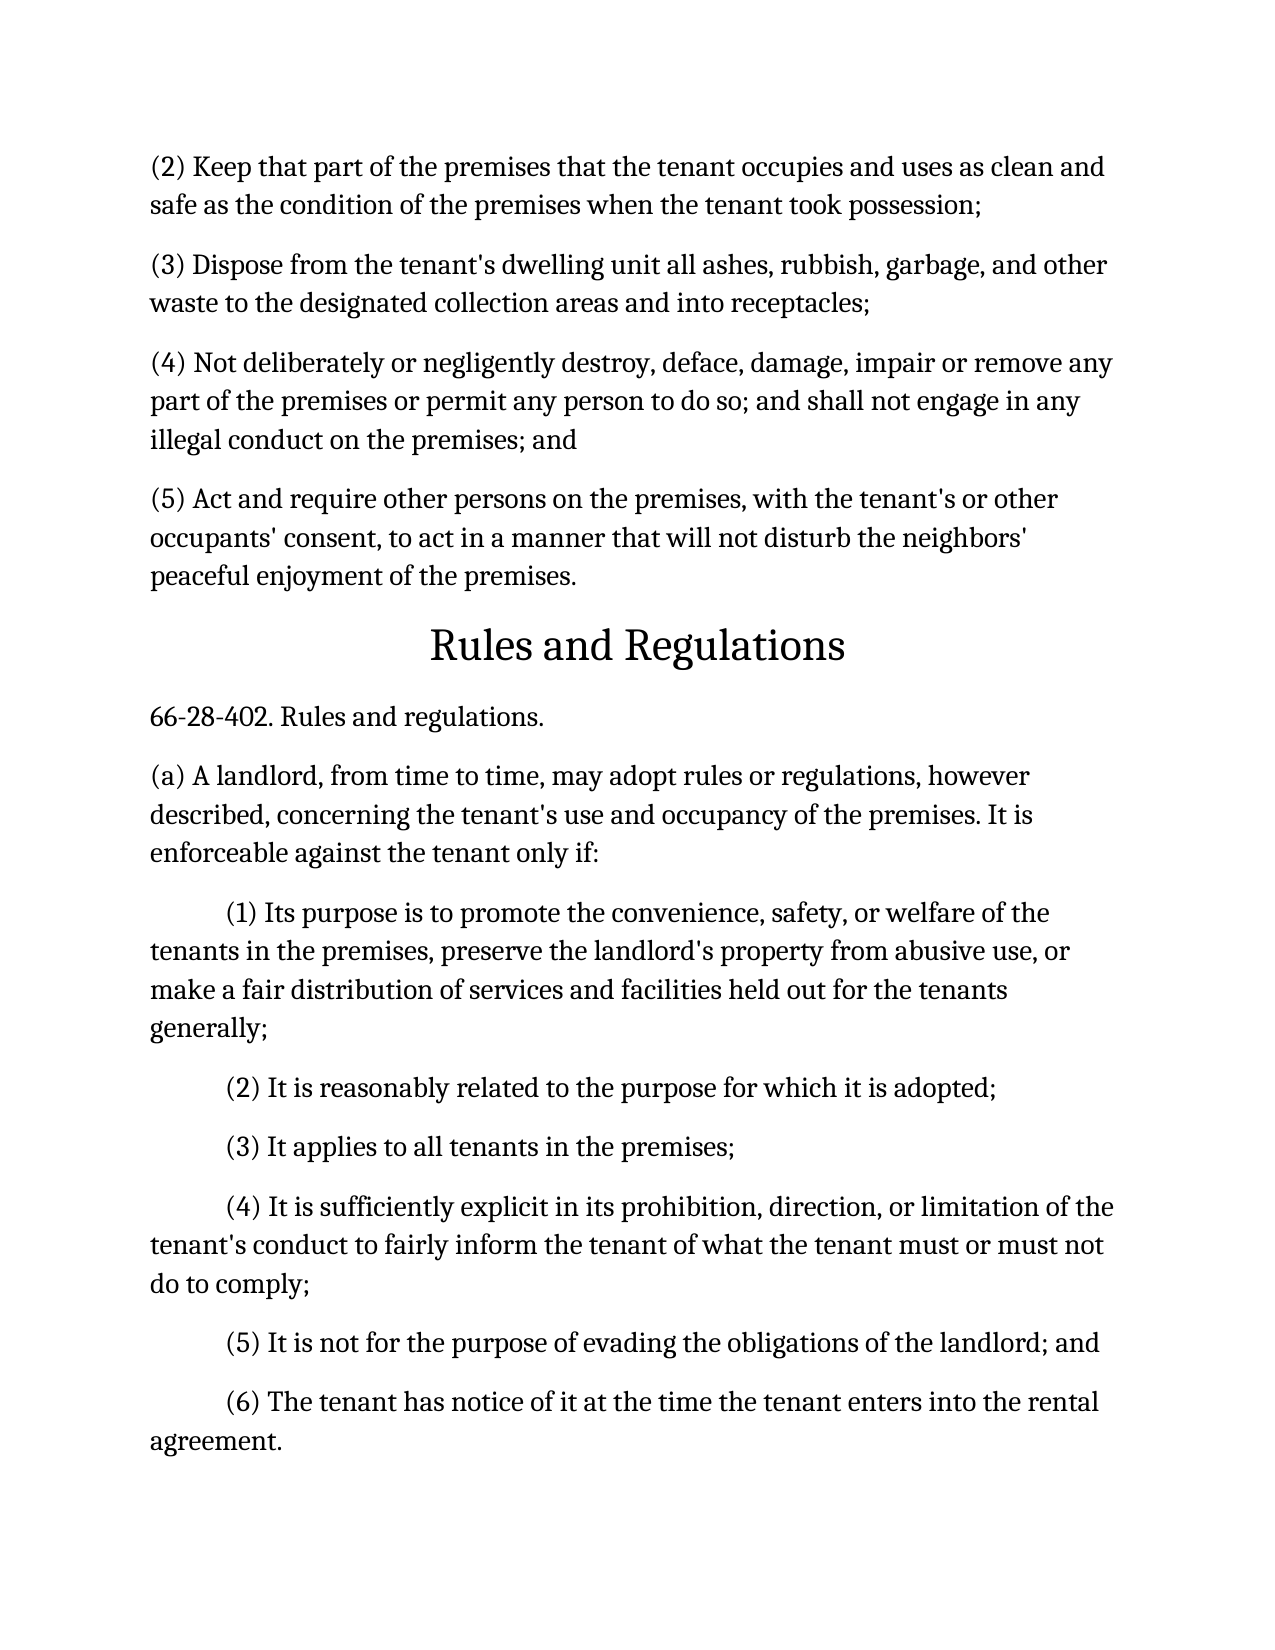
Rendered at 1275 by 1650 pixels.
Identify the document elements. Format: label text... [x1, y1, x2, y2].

text (2) It is reasonably related to the purpose for which it is adopted; [150, 1071, 1125, 1104]
text (5) Act and require other persons on the premises, with the tenant's or other occupants' consent, to act in a manner that will not disturb the neighbors' peaceful enjoyment of the premises. [150, 482, 1125, 593]
text (a) A landlord, from time to time, may adopt rules or regulations, however described, concerning the tenant's use and occupancy of the premises. It is enforceable against the tenant only if: [150, 759, 1125, 870]
text (1) Its purpose is to promote the convenience, safety, or welfare of the tenants in the premises, preserve the landlord's property from abusive use, or make a fair distribution of services and facilities held out for the tenants generally; [150, 896, 1125, 1045]
text (3) It applies to all tenants in the premises; [150, 1130, 1125, 1164]
text (5) It is not for the purpose of evading the obligations of the landlord; and [150, 1326, 1125, 1360]
text 66-28-402. Rules and regulations. [150, 700, 1125, 734]
text (6) The tenant has notice of it at the time the tenant enters into the rental agreement. [150, 1386, 1125, 1458]
text Rules and Regulations [150, 619, 1125, 671]
text (4) It is sufficiently explicit in its prohibition, direction, or limitation of the tenant's conduct to fairly inform the tenant of what the tenant must or must not do to comply; [150, 1190, 1125, 1300]
text (3) Dispose from the tenant's dwelling unit all ashes, rubbish, garbage, and other waste to the designated collection areas and into receptacles; [150, 248, 1125, 320]
text (4) Not deliberately or negligently destroy, deface, damage, impair or remove any part of the premises or permit any person to do so; and shall not engage in any illegal conduct on the premises; and [150, 346, 1125, 456]
text (2) Keep that part of the premises that the tenant occupies and uses as clean and safe as the condition of the premises when the tenant took possession; [150, 150, 1125, 222]
